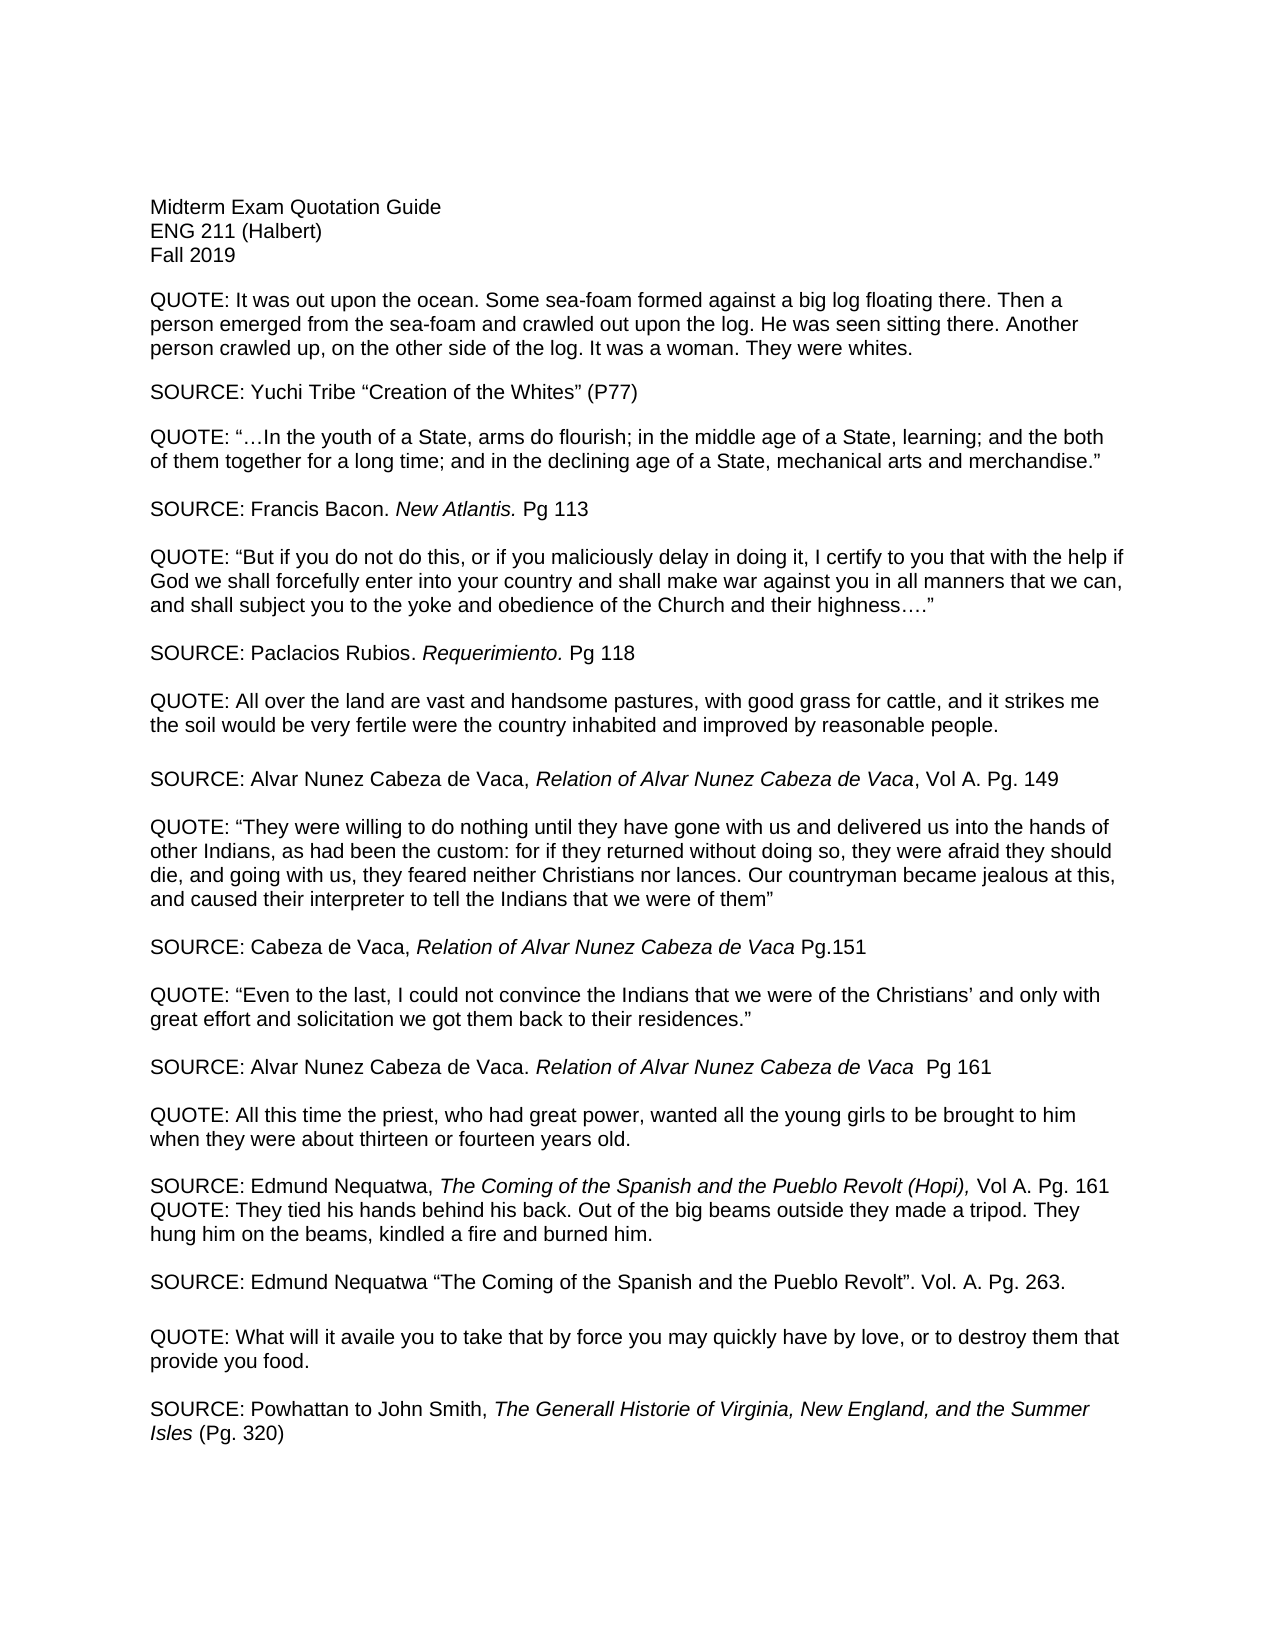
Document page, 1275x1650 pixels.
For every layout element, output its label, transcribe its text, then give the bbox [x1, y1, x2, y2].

text QUOTE: “They were willing to do nothing until they have gone with us and delivered us into the hands of other Indians, as had been the custom: for if they returned without doing so, they were afraid they should die, and going with us, they feared neither Christians nor lances. Our countryman became jealous at this, and caused their interpreter to tell the Indians that we were of them” [150, 815, 1125, 911]
text QUOTE: All over the land are vast and handsome pastures, with good grass for cattle, and it strikes me the soil would be very fertile were the country inhabited and improved by reasonable people. [150, 688, 1125, 767]
text QUOTE: They tied his hands behind his back. Out of the big beams outside they made a tripod. They hung him on the beams, kindled a fire and burned him. [150, 1198, 1125, 1246]
text QUOTE: “…In the youth of a State, arms do flourish; in the middle age of a State, learning; and the both of them together for a long time; and in the declining age of a State, mechanical arts and merchandise.” [150, 425, 1125, 473]
text QUOTE: “But if you do not do this, or if you maliciously delay in doing it, I certify to you that with the help if God we shall forcefully enter into your country and shall make war against you in all manners that we can, and shall subject you to the yoke and obedience of the Church and their highness….” [150, 545, 1125, 617]
text SOURCE: Powhattan to John Smith, The Generall Historie of Virginia, New England, and the Summer Isles (Pg. 320) [150, 1396, 1125, 1475]
text SOURCE: Cabeza de Vaca, Relation of Alvar Nunez Cabeza de Vaca Pg.151 [150, 935, 1125, 959]
text SOURCE: Edmund Nequatwa, The Coming of the Spanish and the Pueblo Revolt (Hopi), Vol A. Pg. 161 [150, 1174, 1125, 1198]
text QUOTE: What will it availe you to take that by force you may quickly have by love, or to destroy them that provide you food. [150, 1324, 1125, 1372]
text SOURCE: Edmund Nequatwa “The Coming of the Spanish and the Pueblo Revolt”. Vol. A. Pg. 263. [150, 1270, 1125, 1324]
text SOURCE: Alvar Nunez Cabeza de Vaca, Relation of Alvar Nunez Cabeza de Vaca, Vol A. Pg. 149 [150, 767, 1125, 791]
text QUOTE: “Even to the last, I could not convince the Indians that we were of the Christians’ and only with great effort and solicitation we got them back to their residences.” [150, 983, 1125, 1031]
text SOURCE: Paclacios Rubios. Requerimiento. Pg 118 [150, 641, 1125, 664]
text SOURCE: Yuchi Tribe “Creation of the Whites” (P77) [150, 380, 1125, 404]
text Midterm Exam Quotation Guide ENG 211 (Halbert) Fall 2019 [150, 195, 1125, 267]
text SOURCE: Francis Bacon. New Atlantis. Pg 113 [150, 497, 1125, 521]
text QUOTE: All this time the priest, who had great power, wanted all the young girls to be brought to him when they were about thirteen or fourteen years old. [150, 1102, 1125, 1150]
text QUOTE: It was out upon the ocean. Some sea-foam formed against a big log floating there. Then a person emerged from the sea-foam and crawled out upon the log. He was seen sitting there. Another person crawled up, on the other side of the log. It was a woman. They were whites. [150, 287, 1125, 359]
text SOURCE: Alvar Nunez Cabeza de Vaca. Relation of Alvar Nunez Cabeza de Vaca Pg 161 [150, 1054, 1125, 1078]
